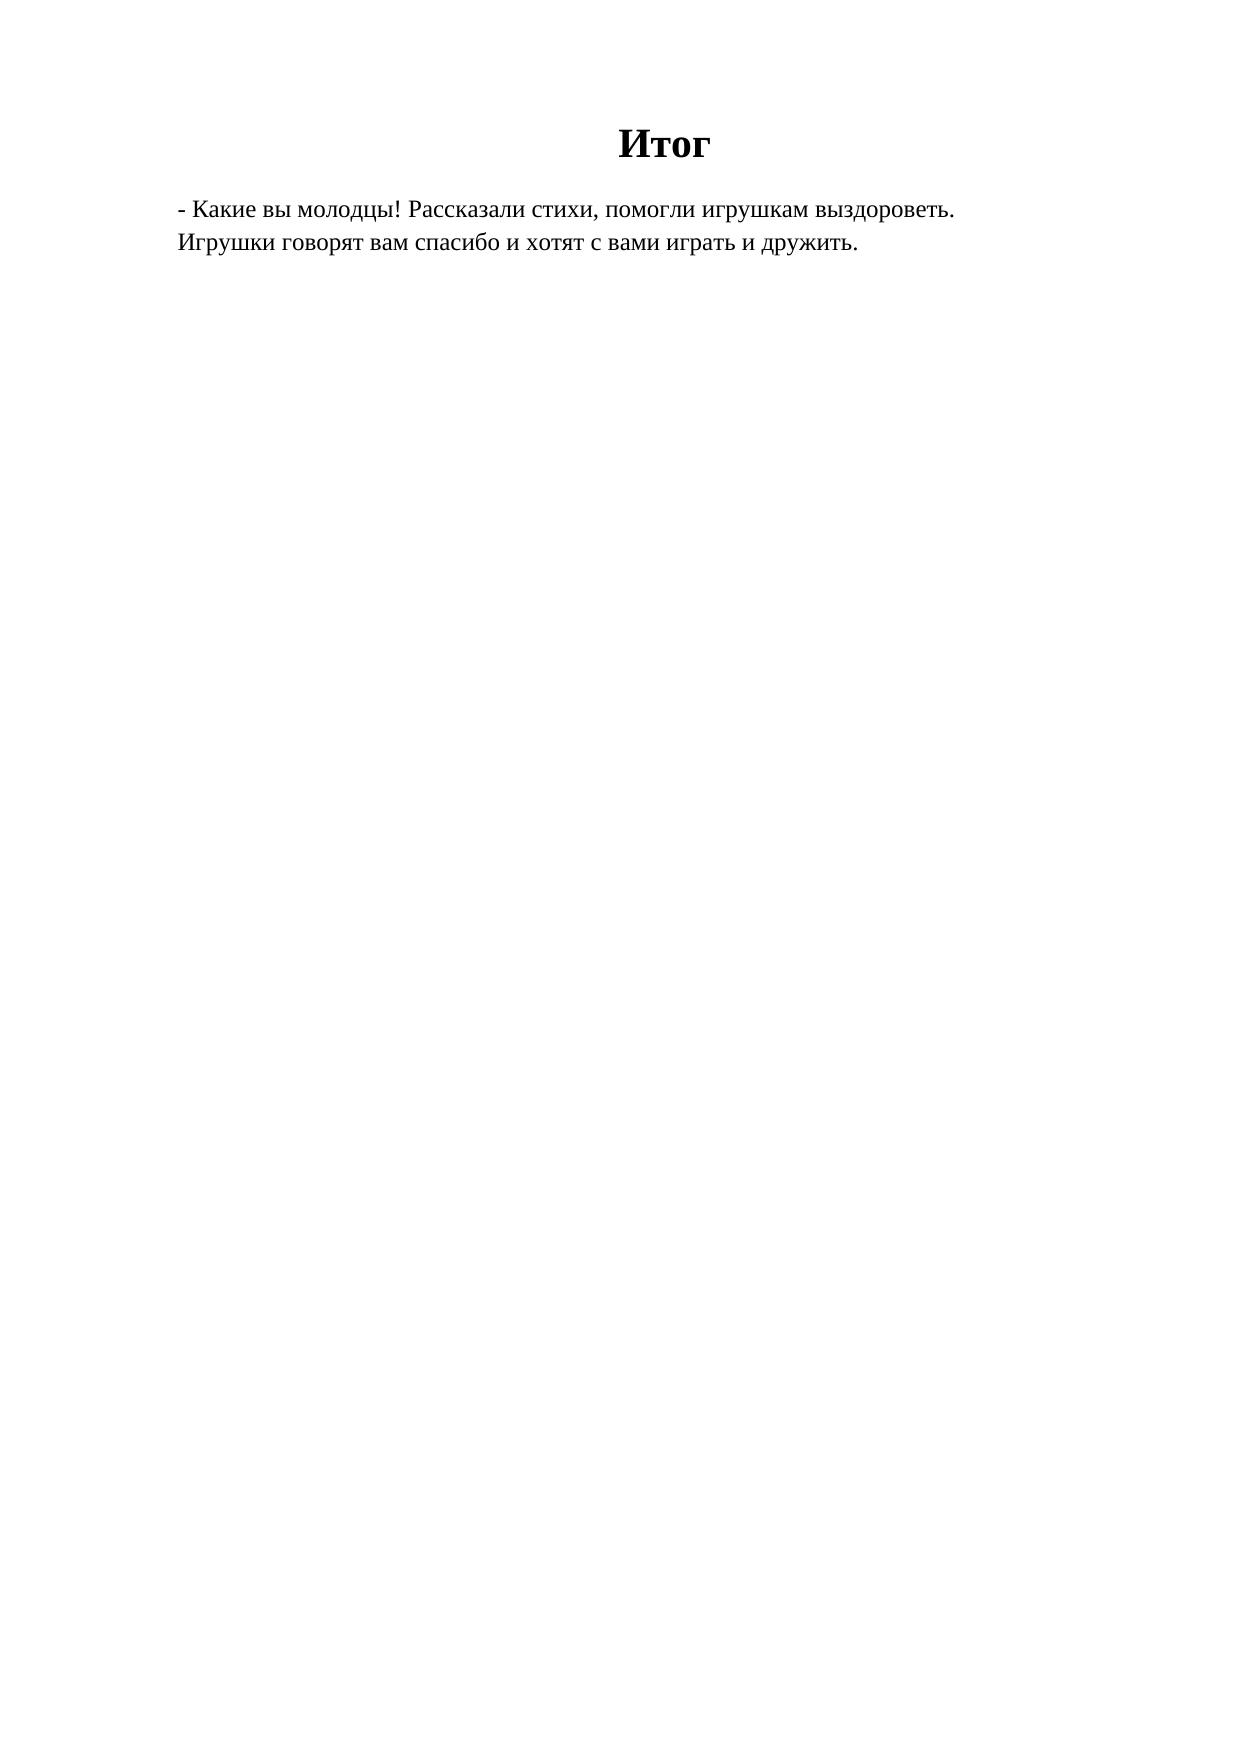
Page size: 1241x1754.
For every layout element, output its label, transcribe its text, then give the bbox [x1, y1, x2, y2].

text - Какие вы молодцы! Рассказали стихи, помогли игрушкам выздороветь. Игрушки говорят вам спасибо и хотят с вами играть и дружить. [177, 194, 1152, 256]
text Итог [177, 118, 1152, 166]
